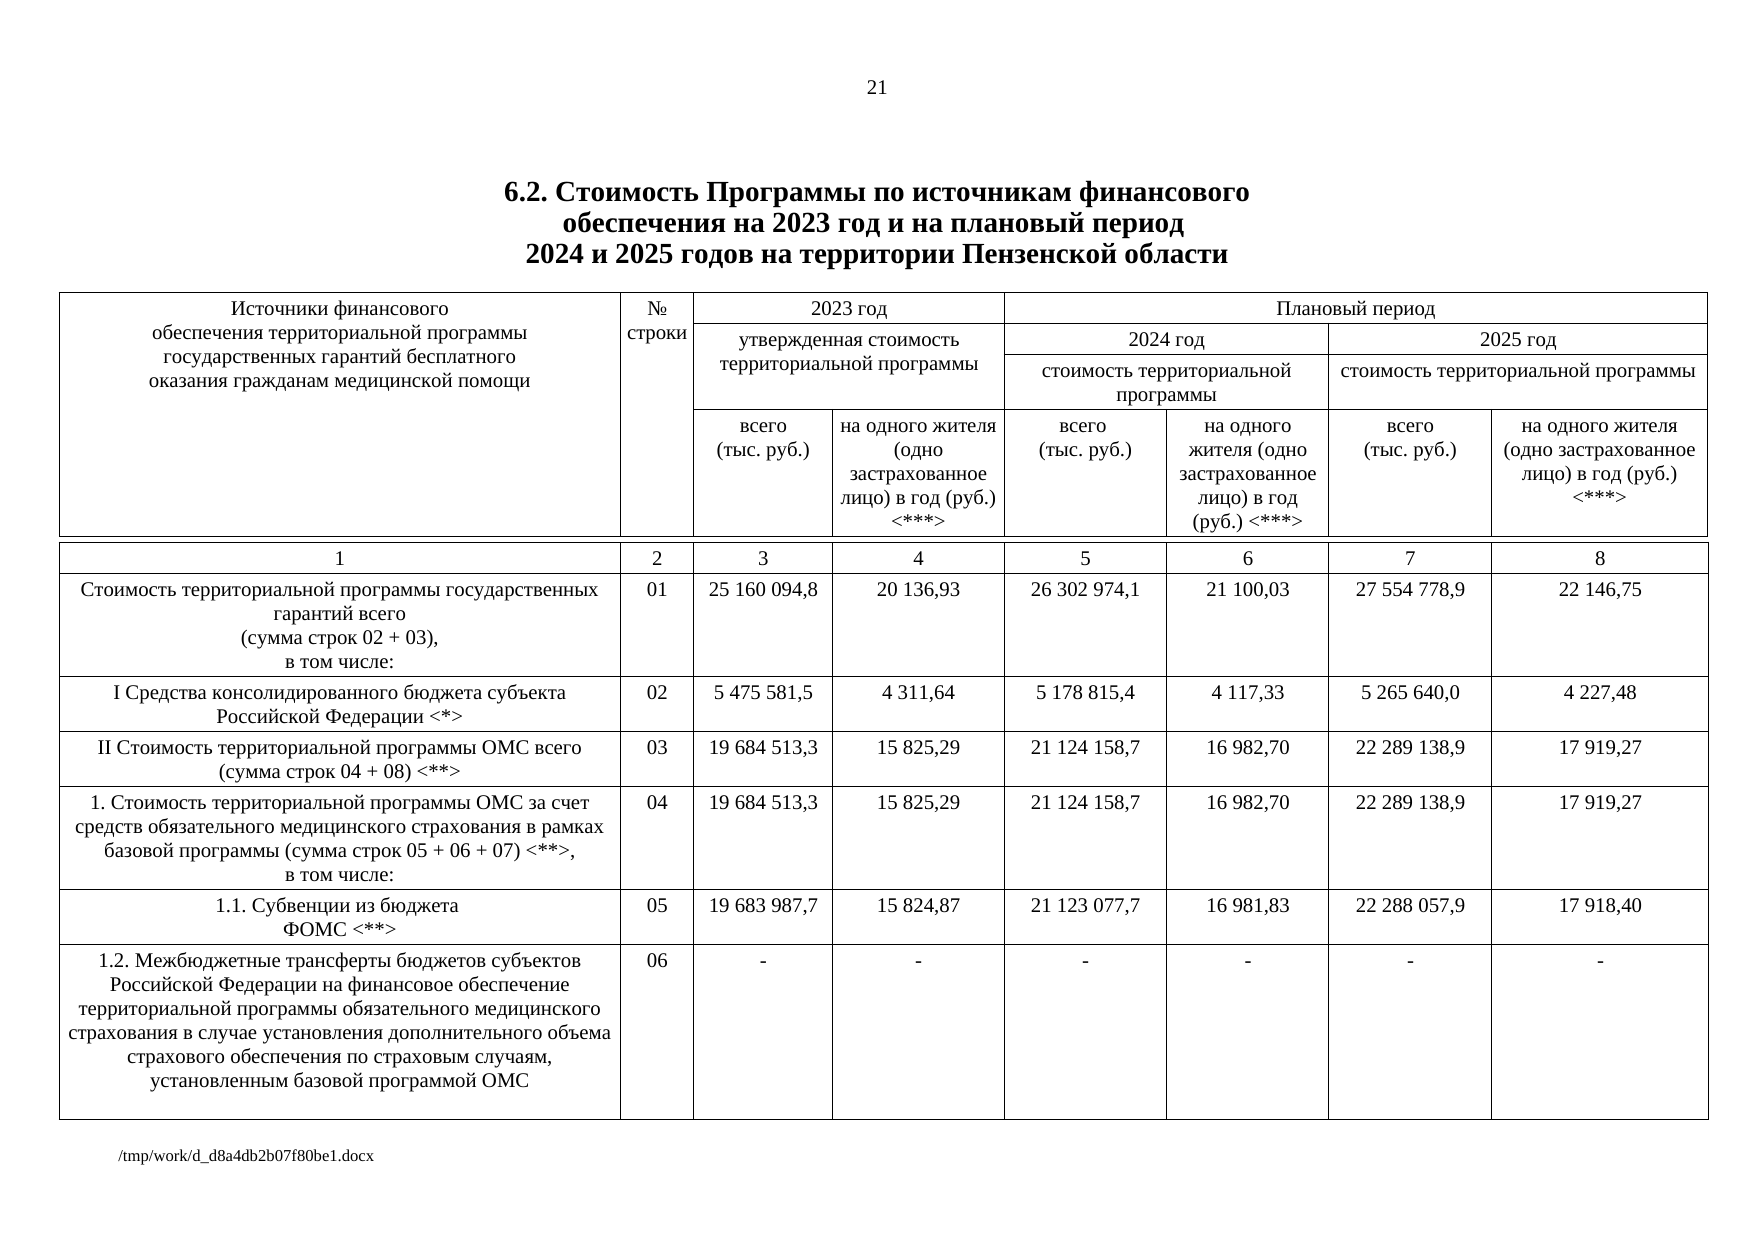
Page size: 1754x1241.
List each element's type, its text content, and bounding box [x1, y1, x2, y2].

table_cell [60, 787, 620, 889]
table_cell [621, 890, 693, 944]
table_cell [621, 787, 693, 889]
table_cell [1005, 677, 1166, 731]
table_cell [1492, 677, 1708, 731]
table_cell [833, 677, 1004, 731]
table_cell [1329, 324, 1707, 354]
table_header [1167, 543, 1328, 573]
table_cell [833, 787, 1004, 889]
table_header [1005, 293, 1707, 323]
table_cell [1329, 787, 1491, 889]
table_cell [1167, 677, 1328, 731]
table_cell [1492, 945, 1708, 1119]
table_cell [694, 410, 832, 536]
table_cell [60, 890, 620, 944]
text обеспечения на 2023 год и на плановый период 2024 и 2025 годов на территории Пензенской области [118, 208, 1636, 270]
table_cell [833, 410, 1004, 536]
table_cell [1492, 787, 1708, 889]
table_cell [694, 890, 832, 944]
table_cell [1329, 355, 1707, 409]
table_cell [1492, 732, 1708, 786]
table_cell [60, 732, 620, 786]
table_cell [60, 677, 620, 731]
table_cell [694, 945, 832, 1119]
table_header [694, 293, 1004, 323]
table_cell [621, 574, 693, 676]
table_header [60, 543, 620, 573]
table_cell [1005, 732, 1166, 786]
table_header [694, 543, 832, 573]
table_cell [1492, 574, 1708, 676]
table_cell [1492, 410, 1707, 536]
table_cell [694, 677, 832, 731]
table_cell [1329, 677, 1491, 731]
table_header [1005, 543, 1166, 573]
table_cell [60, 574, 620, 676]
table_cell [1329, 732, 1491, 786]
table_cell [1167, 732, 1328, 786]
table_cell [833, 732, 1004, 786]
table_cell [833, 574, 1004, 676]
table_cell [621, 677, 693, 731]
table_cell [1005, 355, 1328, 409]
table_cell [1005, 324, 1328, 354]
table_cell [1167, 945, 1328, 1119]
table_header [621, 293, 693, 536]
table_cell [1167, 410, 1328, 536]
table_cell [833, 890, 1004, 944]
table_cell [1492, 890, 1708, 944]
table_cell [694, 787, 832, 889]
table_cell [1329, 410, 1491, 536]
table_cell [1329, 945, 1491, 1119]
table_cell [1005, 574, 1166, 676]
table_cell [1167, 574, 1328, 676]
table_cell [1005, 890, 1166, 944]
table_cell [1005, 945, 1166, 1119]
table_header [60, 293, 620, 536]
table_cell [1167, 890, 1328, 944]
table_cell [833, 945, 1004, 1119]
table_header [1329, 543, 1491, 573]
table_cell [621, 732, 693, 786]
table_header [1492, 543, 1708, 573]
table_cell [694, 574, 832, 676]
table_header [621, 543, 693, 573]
text 6.2. Стоимость Программы по источникам финансового [118, 177, 1636, 208]
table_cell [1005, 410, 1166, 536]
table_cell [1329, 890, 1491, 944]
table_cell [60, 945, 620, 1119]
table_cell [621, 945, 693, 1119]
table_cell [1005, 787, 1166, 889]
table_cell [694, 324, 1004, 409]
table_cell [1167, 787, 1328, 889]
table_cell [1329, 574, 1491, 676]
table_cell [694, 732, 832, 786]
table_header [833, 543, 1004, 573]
